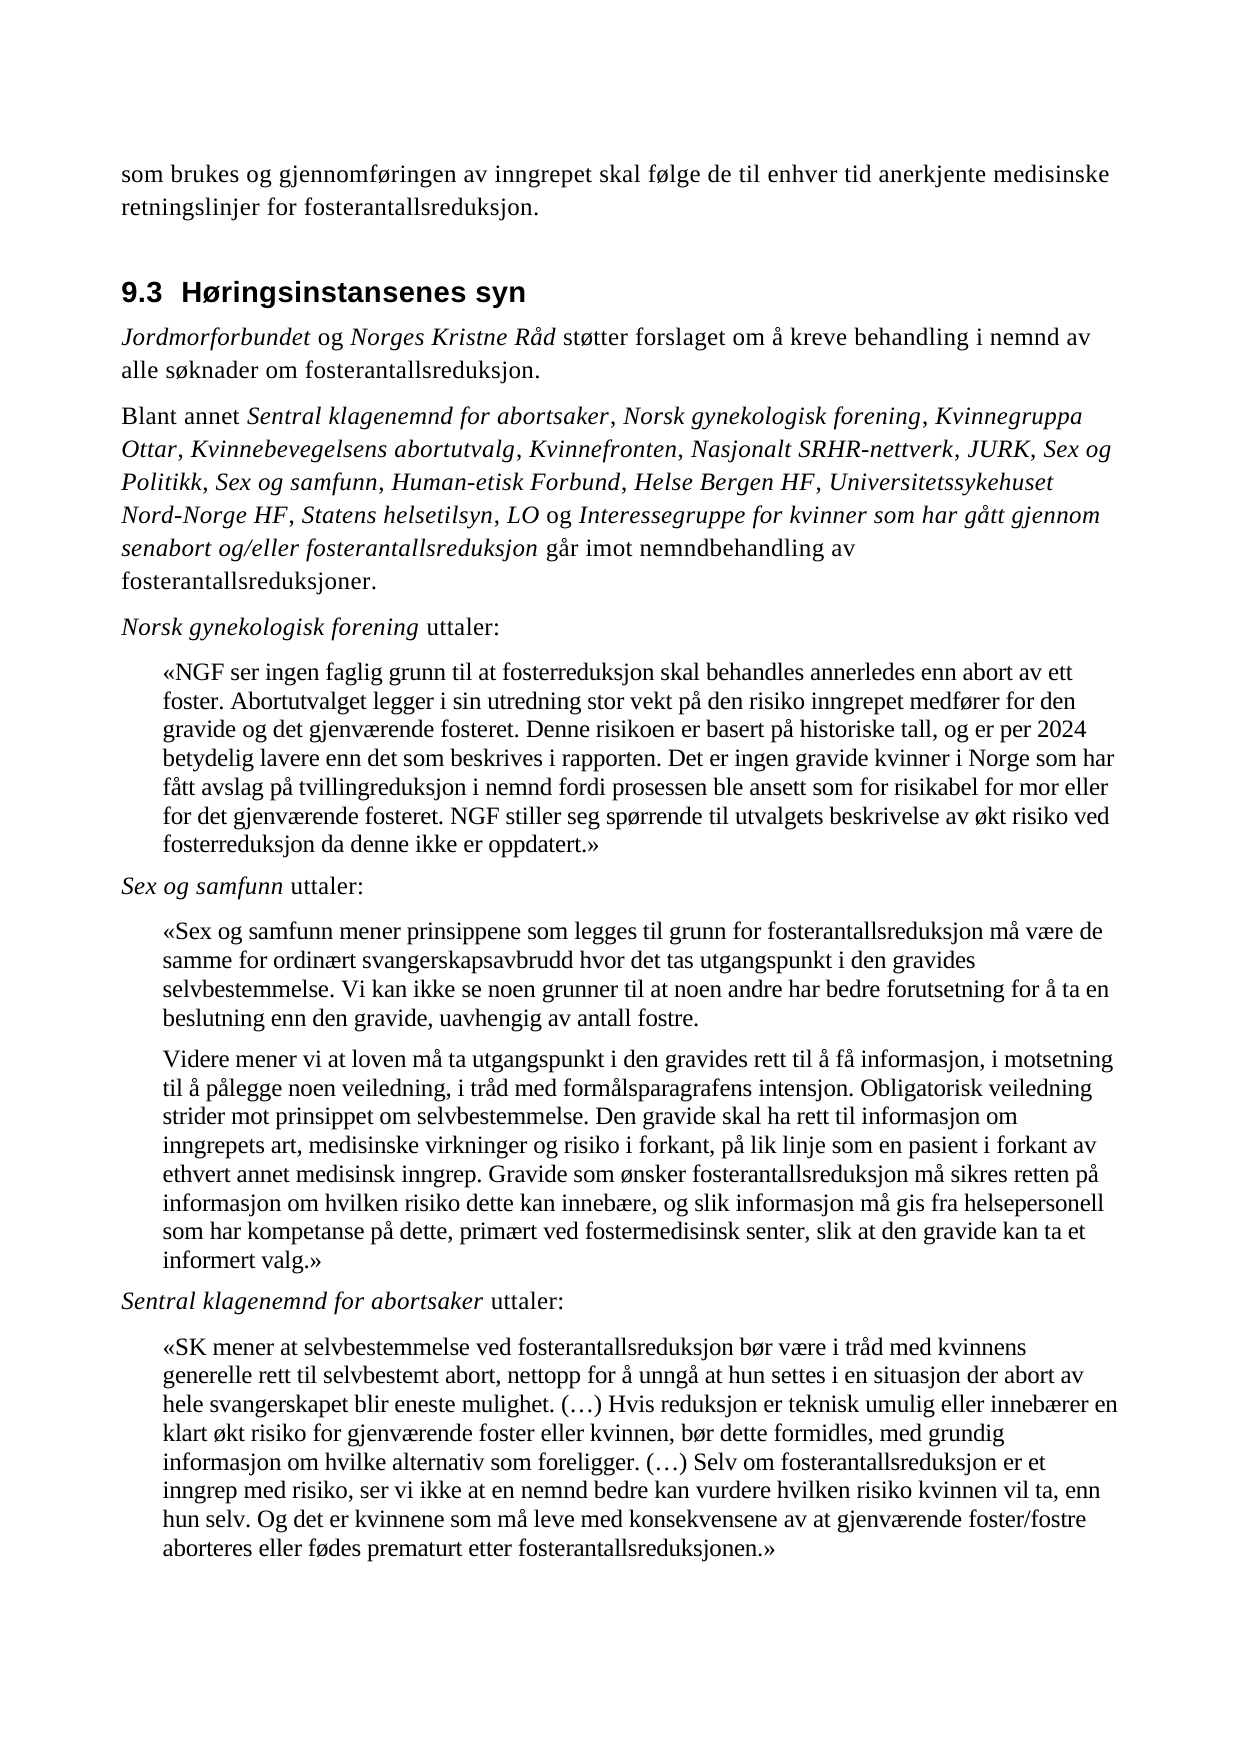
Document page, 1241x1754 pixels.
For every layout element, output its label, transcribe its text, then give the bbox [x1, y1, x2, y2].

subtitle Høringsinstansenes syn [121, 276, 1119, 309]
text Blant annet Sentral klagenemnd for abortsaker, Norsk gynekologisk forening, Kvinnegruppa Ottar, Kvinnebevegelsens abortutvalg, Kvinnefronten, Nasjonalt SRHR-nettverk, JURK, Sex og Politikk, Sex og samfunn, Human-etisk Forbund, Helse Bergen HF, Universitetssykehuset Nord-Norge HF, Statens helsetilsyn, LO og Interessegruppe for kvinner som har gått gjennom senabort og/eller fosterantallsreduksjon går imot nemndbehandling av fosterantallsreduksjoner. [121, 401, 1119, 595]
text Sex og samfunn uttaler: [121, 871, 1119, 899]
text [121, 159, 1119, 221]
text Sentral klagenemnd for abortsaker uttaler: [121, 1286, 1119, 1315]
text «NGF ser ingen faglig grunn til at fosterreduksjon skal behandles annerledes enn abort av ett foster. Abortutvalget legger i sin utredning stor vekt på den risiko inngrepet medfører for den gravide og det gjenværende fosteret. Denne risikoen er basert på historiske tall, og er per 2024 betydelig lavere enn det som beskrives i rapporten. Det er ingen gravide kvinner i Norge som har fått avslag på tvillingreduksjon i nemnd fordi prosessen ble ansett som for risikabel for mor eller for det gjenværende fosteret. NGF stiller seg spørrende til utvalgets beskrivelse av økt risiko ved fosterreduksjon da denne ikke er oppdatert.» [162, 657, 1119, 858]
text «SK mener at selvbestemmelse ved fosterantallsreduksjon bør være i tråd med kvinnens generelle rett til selvbestemt abort, nettopp for å unngå at hun settes i en situasjon der abort av hele svangerskapet blir eneste mulighet. (…) Hvis reduksjon er teknisk umulig eller innebærer en klart økt risiko for gjenværende foster eller kvinnen, bør dette formidles, med grundig informasjon om hvilke alternativ som foreligger. (…) Selv om fosterantallsreduksjon er et inngrep med risiko, ser vi ikke at en nemnd bedre kan vurdere hvilken risiko kvinnen vil ta, enn hun selv. Og det er kvinnene som må leve med konsekvensene av at gjenværende foster/fostre aborteres eller fødes prematurt etter fosterantallsreduksjonen.» [162, 1332, 1119, 1562]
text Norsk gynekologisk forening uttaler: [121, 612, 1119, 640]
text Jordmorforbundet og Norges Kristne Råd støtter forslaget om å kreve behandling i nemnd av alle søknader om fosterantallsreduksjon. [121, 322, 1119, 384]
text «Sex og samfunn mener prinsippene som legges til grunn for fosterantallsreduksjon må være de samme for ordinært svangerskapsavbrudd hvor det tas utgangspunkt i den gravides selvbestemmelse. Vi kan ikke se noen grunner til at noen andre har bedre forutsetning for å ta en beslutning enn den gravide, uavhengig av antall fostre. [162, 916, 1119, 1031]
text Videre mener vi at loven må ta utgangspunkt i den gravides rett til å få informasjon, i motsetning til å pålegge noen veiledning, i tråd med formålsparagrafens intensjon. Obligatorisk veiledning strider mot prinsippet om selvbestemmelse. Den gravide skal ha rett til informasjon om inngrepets art, medisinske virkninger og risiko i forkant, på lik linje som en pasient i forkant av ethvert annet medisinsk inngrep. Gravide som ønsker fosterantallsreduksjon må sikres retten på informasjon om hvilken risiko dette kan innebære, og slik informasjon må gis fra helsepersonell som har kompetanse på dette, primært ved fostermedisinsk senter, slik at den gravide kan ta et informert valg.» [162, 1044, 1119, 1274]
